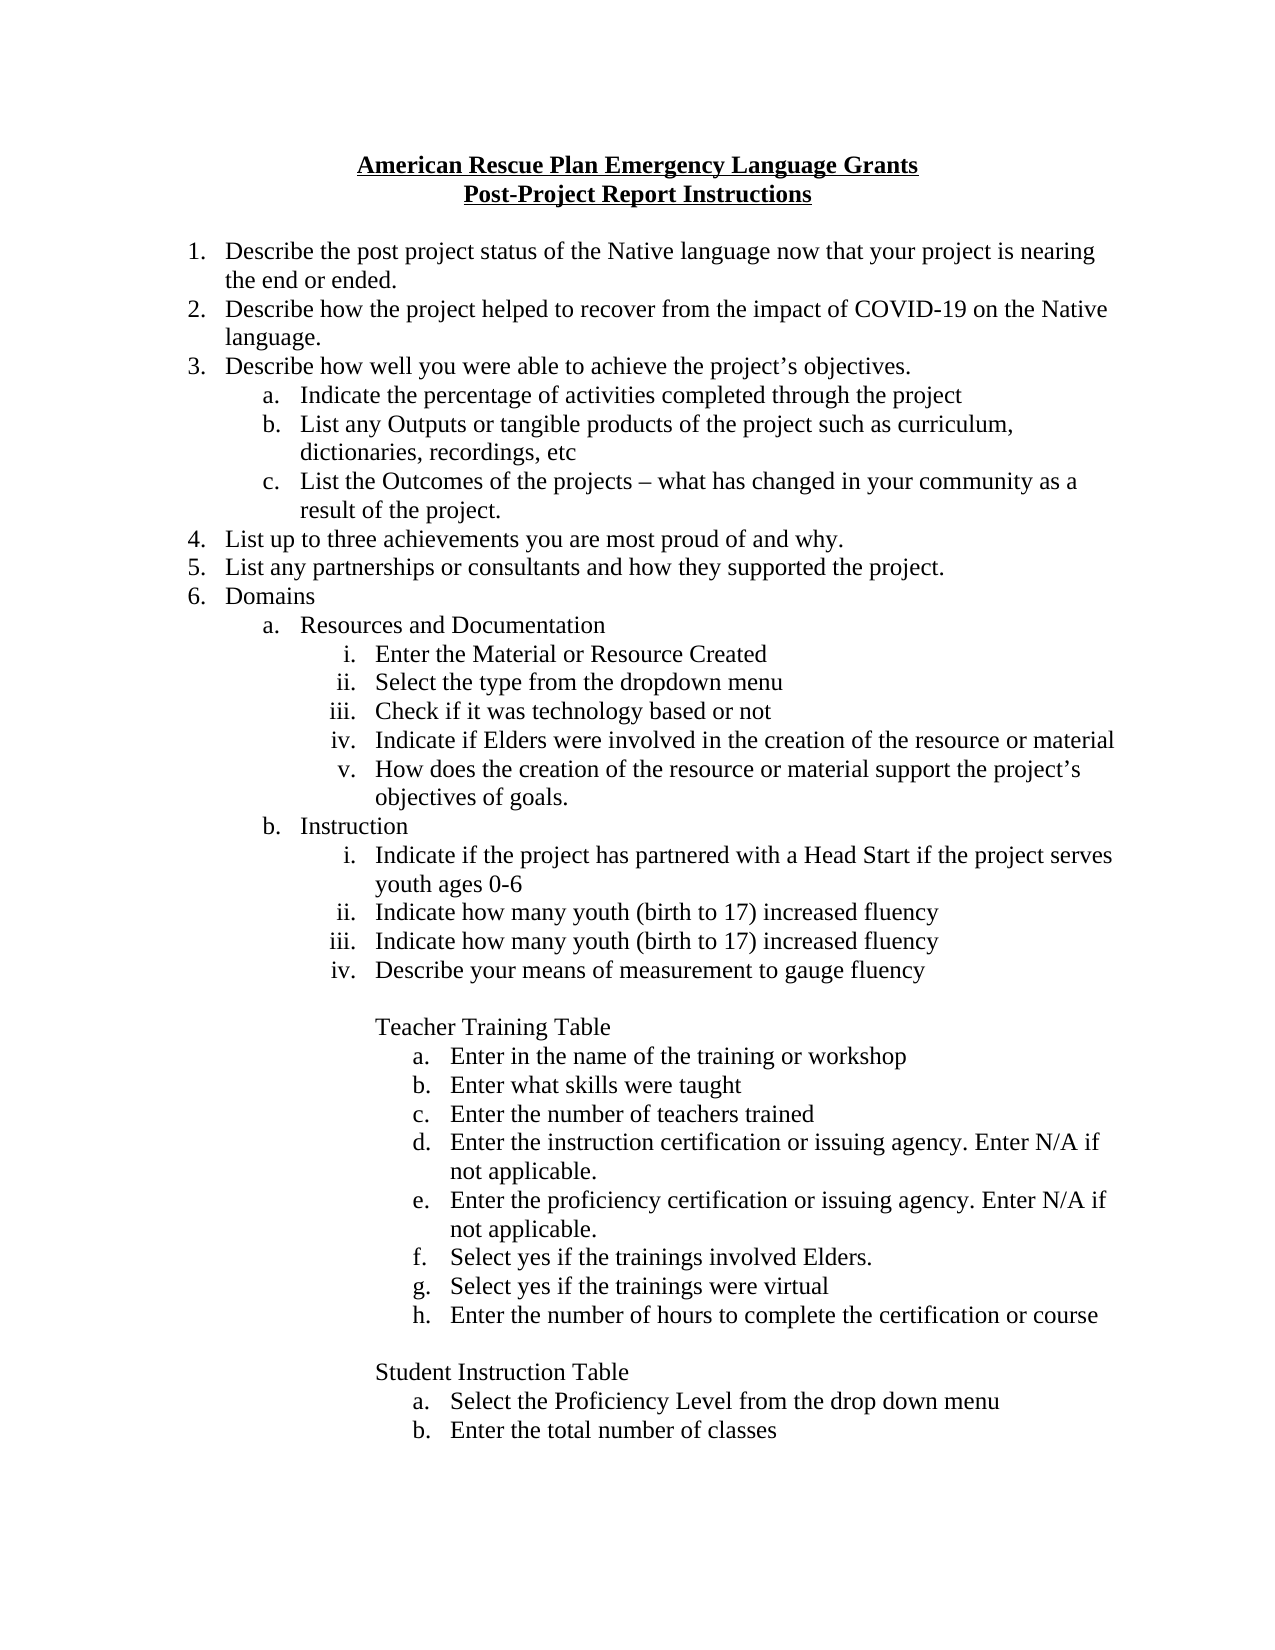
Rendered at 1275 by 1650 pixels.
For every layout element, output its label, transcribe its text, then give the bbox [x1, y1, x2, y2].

list Select the type from the dropdown menu [356, 667, 1125, 696]
list Enter the number of hours to complete the certification or course [412, 1300, 1125, 1329]
list Enter what skills were taught [412, 1070, 1125, 1099]
list List the Outcomes of the projects – what has changed in your community as a result of the project. [262, 466, 1125, 524]
list How does the creation of the resource or material support the project’s objectives of goals. [356, 754, 1125, 811]
list Enter the number of teachers trained [412, 1099, 1125, 1127]
list Enter the proficiency certification or issuing agency. Enter N/A if not applicable. [412, 1185, 1125, 1242]
list Enter in the name of the training or workshop [412, 1041, 1125, 1070]
list Resources and Documentation [262, 610, 1125, 639]
list Enter the total number of classes [412, 1415, 1125, 1444]
list Indicate if the project has partnered with a Head Start if the project serves youth ages 0-6 [356, 840, 1125, 897]
list Enter the instruction certification or issuing agency. Enter N/A if not applicable. [412, 1127, 1125, 1185]
list Check if it was technology based or not [356, 696, 1125, 725]
list Select yes if the trainings were virtual [412, 1271, 1125, 1300]
list Instruction [262, 811, 1125, 840]
list Indicate how many youth (birth to 17) increased fluency [356, 897, 1125, 926]
list Select yes if the trainings involved Elders. [412, 1242, 1125, 1271]
list Describe your means of measurement to gauge fluency [356, 955, 1125, 984]
list Indicate the percentage of activities completed through the project [262, 380, 1125, 409]
list List any Outputs or tangible products of the project such as curriculum, dictionaries, recordings, etc [262, 409, 1125, 466]
list Indicate if Elders were involved in the creation of the resource or material [356, 725, 1125, 754]
list Describe how the project helped to recover from the impact of COVID-19 on the Native language. [187, 294, 1125, 351]
text Post-Project Report Instructions [150, 179, 1125, 207]
text Student Instruction Table [375, 1357, 1125, 1386]
list Domains [187, 581, 1125, 610]
list Describe the post project status of the Native language now that your project is nearing the end or ended. [187, 236, 1125, 294]
list Teacher Training Table [375, 1012, 1125, 1041]
list List any partnerships or consultants and how they supported the project. [187, 552, 1125, 581]
text American Rescue Plan Emergency Language Grants [150, 150, 1125, 179]
list Select the Proficiency Level from the drop down menu [412, 1386, 1125, 1415]
list Describe how well you were able to achieve the project’s objectives. [187, 351, 1125, 380]
list Indicate how many youth (birth to 17) increased fluency [356, 926, 1125, 955]
list Enter the Material or Resource Created [356, 639, 1125, 667]
list List up to three achievements you are most proud of and why. [187, 524, 1125, 552]
